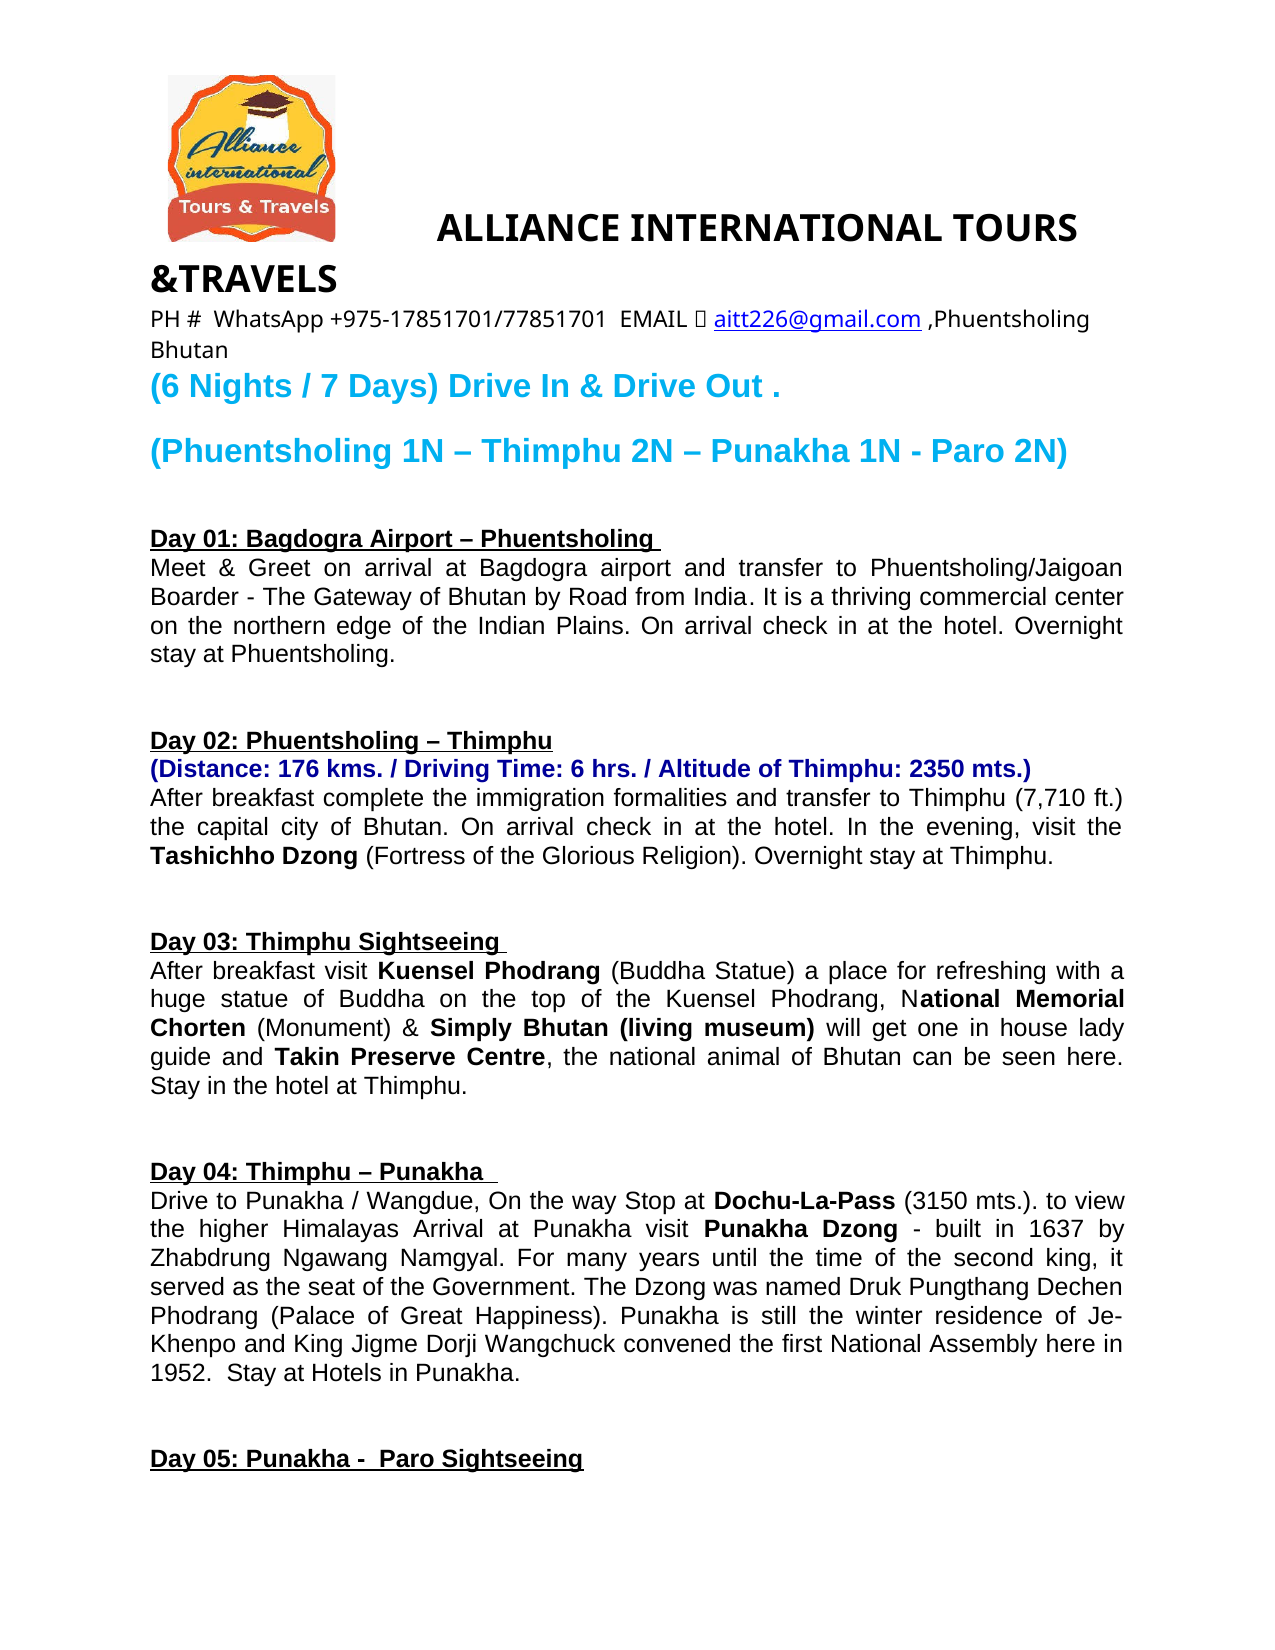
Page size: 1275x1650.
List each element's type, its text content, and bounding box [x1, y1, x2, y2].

text Day 01: Bagdogra Airport – Phuentsholing [150, 524, 1125, 553]
text (Distance: 176 kms. / Driving Time: 6 hrs. / Altitude of Thimphu: 2350 mts.) [150, 754, 1125, 783]
text After breakfast complete the immigration formalities and transfer to Thimphu (7,710 ft.) the capital city of Bhutan. On arrival check in at the hotel. In the evening, visit the Tashichho Dzong (Fortress of the Glorious Religion). Overnight stay at Thimphu. [150, 783, 1125, 869]
text Meet & Greet on arrival at Bagdogra airport and transfer to Phuentsholing/Jaigoan Boarder - The Gateway of Bhutan by Road from India. It is a thriving commercial center on the northern edge of the Indian Plains. On arrival check in at the hotel. Overnight stay at Phuentsholing. [150, 553, 1125, 668]
text After breakfast visit Kuensel Phodrang (Buddha Statue) a place for refreshing with a huge statue of Buddha on the top of the Kuensel Phodrang, National Memorial Chorten (Monument) & Simply Bhutan (living museum) will get one in house lady guide and Takin Preserve Centre, the national animal of Bhutan can be seen here. Stay in the hotel at Thimphu. [150, 956, 1125, 1099]
text Drive to Punakha / Wangdue, On the way Stop at Dochu-La-Pass (3150 mts.). to view the higher Himalayas Arrival at Punakha visit Punakha Dzong - built in 1637 by Zhabdrung Ngawang Namgyal. For many years until the time of the second king, it served as the seat of the Government. The Dzong was named Druk Pungthang Dechen Phodrang (Palace of Great Happiness). Punakha is still the winter residence of Je-Khenpo and King Jigme Dorji Wangchuck convened the first National Assembly here in 1952. Stay at Hotels in Punakha. [150, 1186, 1125, 1387]
text Day 03: Thimphu Sightseeing [150, 927, 1125, 956]
text Day 04: Thimphu – Punakha [150, 1157, 1125, 1186]
text (6 Nights / 7 Days) Drive In & Drive Out . [150, 366, 1125, 404]
picture [167, 75, 336, 242]
text Day 05: Punakha - Paro Sightseeing [150, 1444, 1125, 1473]
text (Phuentsholing 1N – Thimphu 2N – Punakha 1N - Paro 2N) [150, 431, 1125, 469]
text Day 02: Phuentsholing – Thimphu [150, 726, 1125, 754]
